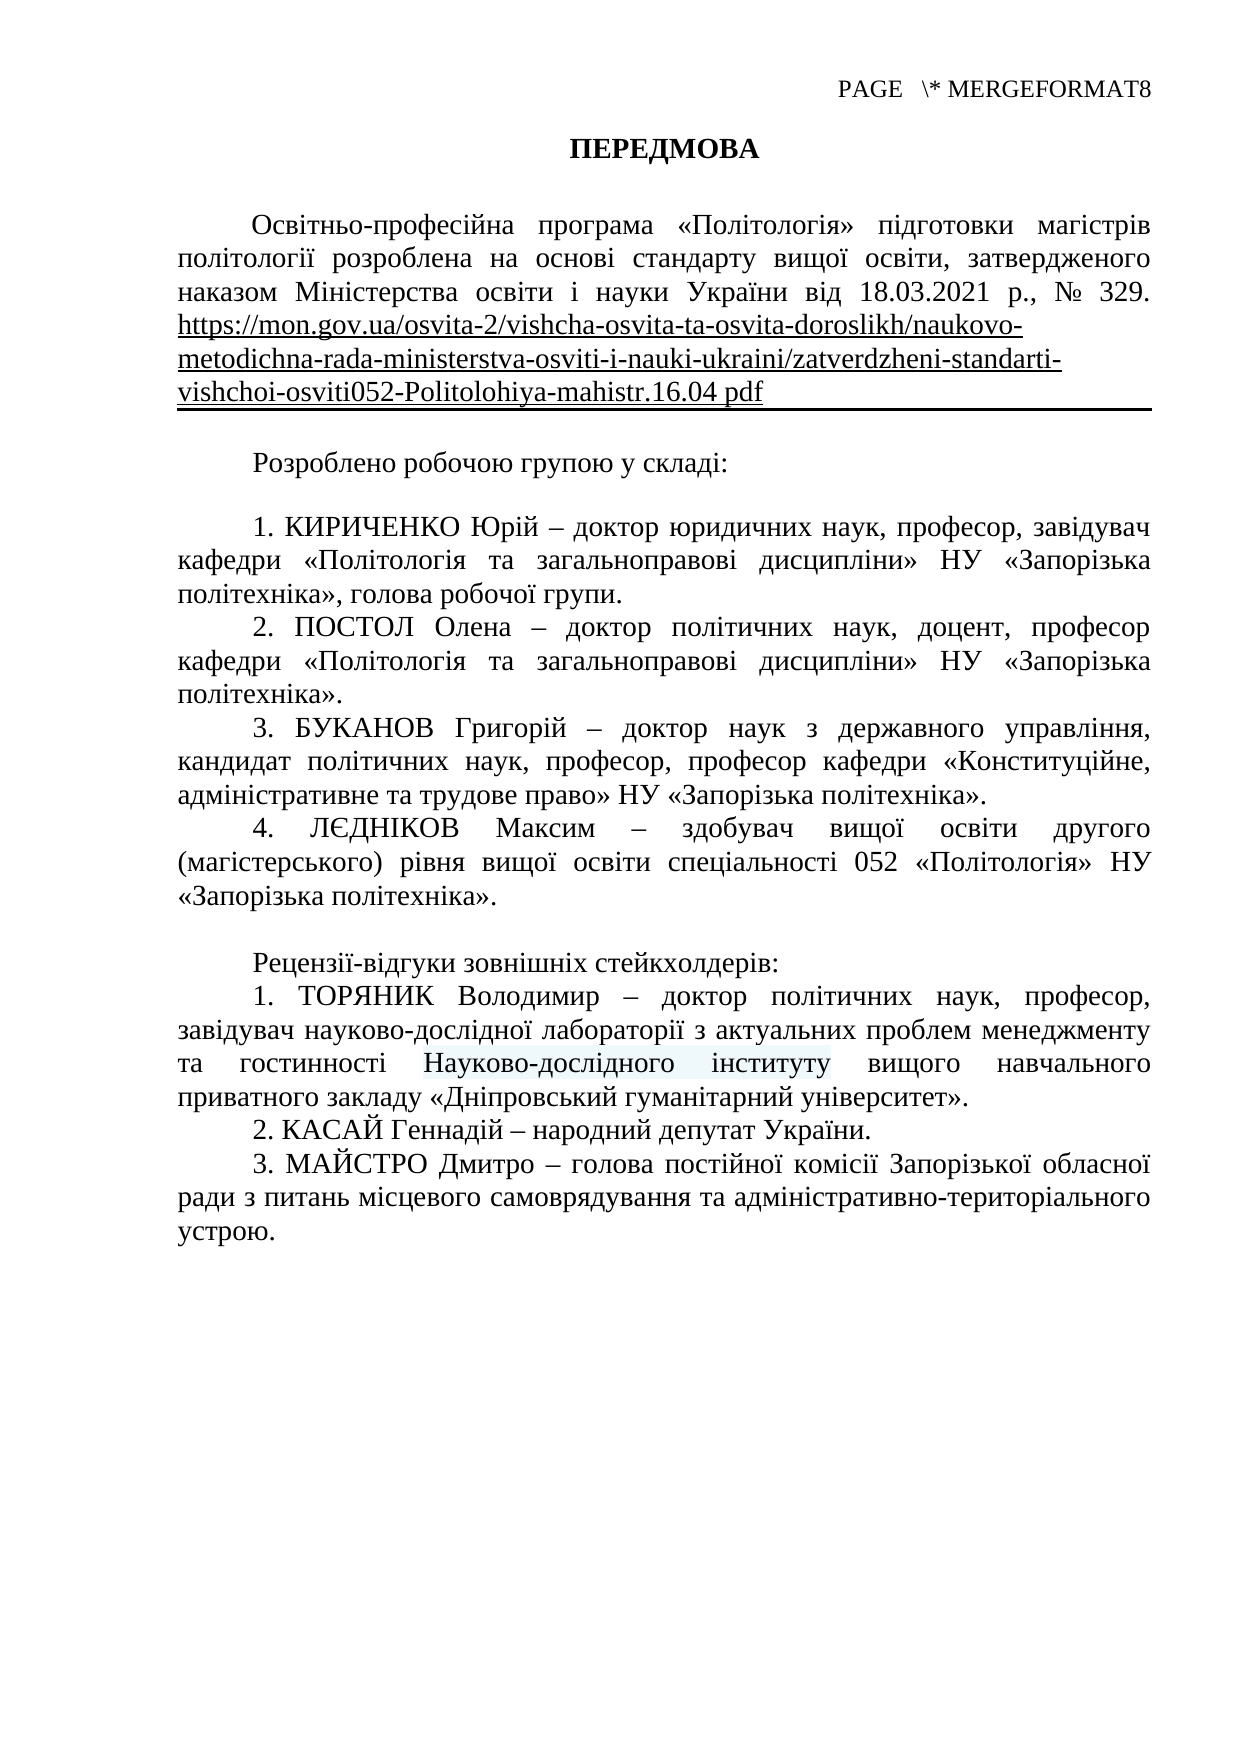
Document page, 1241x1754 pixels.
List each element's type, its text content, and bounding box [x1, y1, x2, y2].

text 1. ТОРЯНИК Володимир – доктор політичних наук, професор, завідувач науково-дослідної лабораторії з актуальних проблем менеджменту та гостинності Науково-дослідного інституту вищого навчального приватного закладу «Дніпровський гуманітарний університет». [177, 978, 1152, 1112]
text Розроблено робочою групою у складі: [177, 445, 1152, 478]
text 3. МАЙСТРО Дмитро – голова постійної комісії Запорізької обласної ради з питань місцевого самоврядування та адміністративно-територіального устрою. [177, 1146, 1152, 1247]
text Рецензії-відгуки зовнішніх стейкхолдерів: [177, 945, 1152, 978]
text 4. ЛЄДНІКОВ Максим – здобувач вищої освіти другого (магістерського) рівня вищої освіти спеціальності 052 «Політологія» НУ «Запорізька політехніка». [177, 811, 1152, 911]
text 2. ПОСТОЛ Олена – доктор політичних наук, доцент, професор кафедри «Політологія та загальноправові дисципліни» НУ «Запорізька політехніка». [177, 609, 1152, 710]
text 2. КАСАЙ Геннадій – народний депутат України. [177, 1112, 1152, 1146]
text ПЕРЕДМОВА [177, 131, 1152, 165]
text 3. БУКАНОВ Григорій – доктор наук з державного управління, кандидат політичних наук, професор, професор кафедри «Конституційне, адміністративне та трудове право» НУ «Запорізька політехніка». [177, 710, 1152, 811]
text 1. КИРИЧЕНКО Юрій – доктор юридичних наук, професор, завідувач кафедри «Політологія та загальноправові дисципліни» НУ «Запорізька політехніка», голова робочої групи. [177, 509, 1152, 609]
text Освітньо-професійна програма «Політологія» підготовки магістрів політології розроблена на основі стандарту вищої освіти, затвердженого наказом Міністерства освіти і науки України від 18.03.2021 р., № 329. https://mon.gov.ua/osvita-2/vishcha-osvita-ta-osvita-doroslikh/naukovo-metodichna-rada-ministerstva-osviti-i-nauki-ukraini/zatverdzheni-standarti-vishchoi-osviti052-Politolohiya-mahistr.16.04 pdf [177, 207, 1152, 408]
